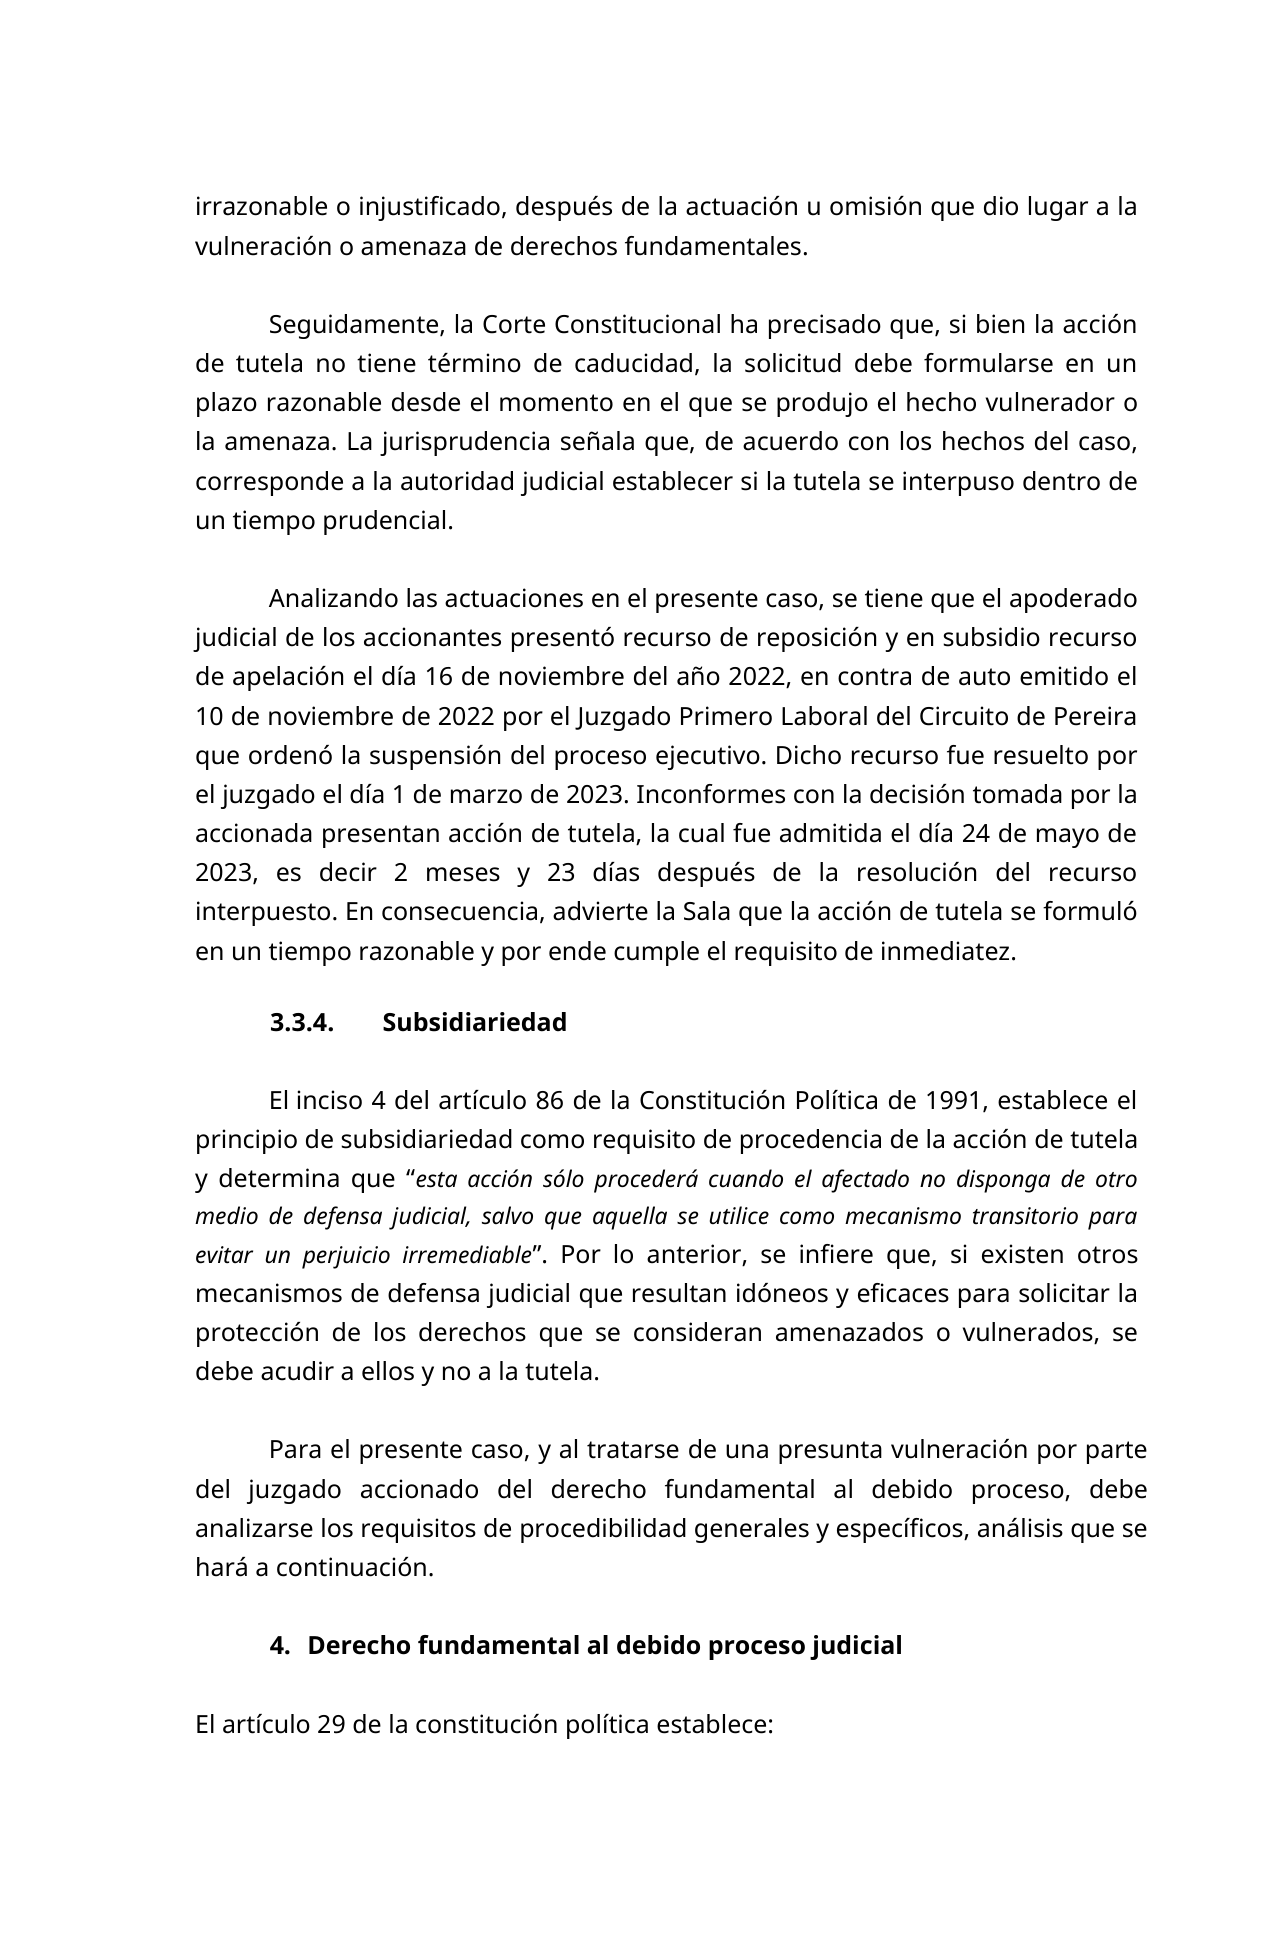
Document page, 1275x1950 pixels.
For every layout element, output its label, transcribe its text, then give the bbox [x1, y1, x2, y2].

list Derecho fundamental al debido proceso judicial [269, 1628, 1149, 1662]
list Subsidiariedad [270, 1004, 1139, 1038]
text El inciso 4 del artículo 86 de la Constitución Política de 1991, establece el principio de subsidiariedad como requisito de procedencia de la acción de tutela y determina que “esta acción sólo procederá cuando el afectado no disponga de otro medio de defensa judicial, salvo que aquella se utilice como mecanismo transitorio para evitar un perjuicio irremediable”. Por lo anterior, se infiere que, si existen otros mecanismos de defensa judicial que resultan idóneos y eficaces para solicitar la protección de los derechos que se consideran amenazados o vulnerados, se debe acudir a ellos y no a la tutela. [195, 1083, 1139, 1388]
text Analizando las actuaciones en el presente caso, se tiene que el apoderado judicial de los accionantes presentó recurso de reposición y en subsidio recurso de apelación el día 16 de noviembre del año 2022, en contra de auto emitido el 10 de noviembre de 2022 por el Juzgado Primero Laboral del Circuito de Pereira que ordenó la suspensión del proceso ejecutivo. Dicho recurso fue resuelto por el juzgado el día 1 de marzo de 2023. Inconformes con la decisión tomada por la accionada presentan acción de tutela, la cual fue admitida el día 24 de mayo de 2023, es decir 2 meses y 23 días después de la resolución del recurso interpuesto. En consecuencia, advierte la Sala que la acción de tutela se formuló en un tiempo razonable y por ende cumple el requisito de inmediatez. [195, 581, 1139, 967]
text Para el presente caso, y al tratarse de una presunta vulneración por parte del juzgado accionado del derecho fundamental al debido proceso, debe analizarse los requisitos de procedibilidad generales y específicos, análisis que se hará a continuación. [195, 1432, 1149, 1584]
text Seguidamente, la Corte Constitucional ha precisado que, si bien la acción de tutela no tiene término de caducidad, la solicitud debe formularse en un plazo razonable desde el momento en el que se produjo el hecho vulnerador o la amenaza. La jurisprudencia señala que, de acuerdo con los hechos del caso, corresponde a la autoridad judicial establecer si la tutela se interpuso dentro de un tiempo prudencial. [195, 306, 1139, 536]
text El artículo 29 de la constitución política establece: [195, 1706, 1149, 1740]
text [195, 189, 1139, 262]
